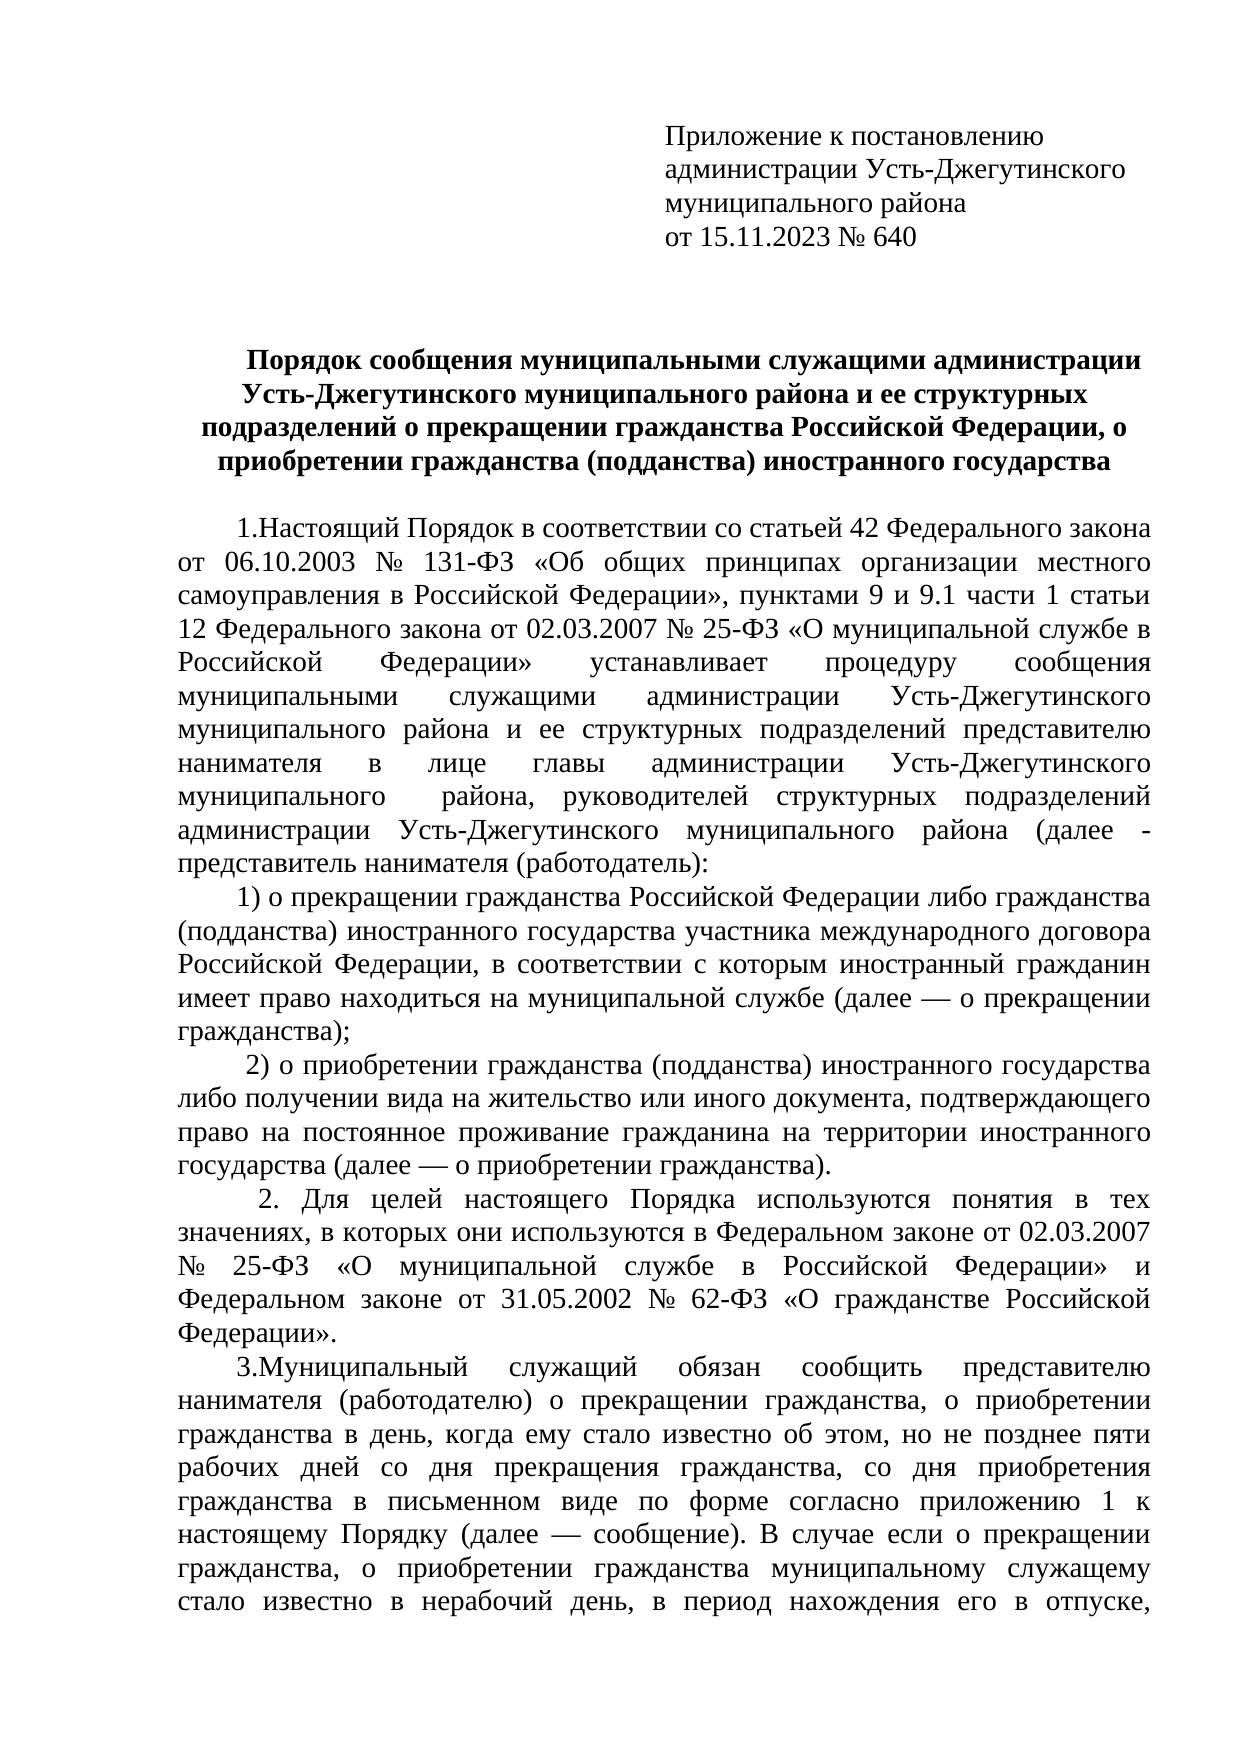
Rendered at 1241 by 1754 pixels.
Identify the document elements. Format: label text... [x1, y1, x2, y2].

text муниципального района [664, 185, 1152, 219]
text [177, 1349, 1152, 1617]
text от 15.11.2023 № 640 [664, 219, 1152, 252]
text 1) о прекращении гражданства Российской Федерации либо гражданства (подданства) иностранного государства участника международного договора Российской Федерации, в соответствии с которым иностранный гражданин имеет право находиться на муниципальной службе (далее — о прекращении гражданства); [177, 879, 1152, 1047]
text 2) о приобретении гражданства (подданства) иностранного государства либо получении вида на жительство или иного документа, подтверждающего право на постоянное проживание гражданина на территории иностранного государства (далее — о приобретении гражданства). [177, 1047, 1152, 1181]
text Приложение к постановлению [664, 118, 1152, 152]
text администрации Усть-Джегутинского [664, 152, 1152, 185]
text 2. Для целей настоящего Порядка используются понятия в тех значениях, в которых они используются в Федеральном законе от 02.03.2007 № 25-ФЗ «О муниципальной службе в Российской Федерации» и Федеральном законе от 31.05.2002 № 62-ФЗ «О гражданстве Российской Федерации». [177, 1181, 1152, 1349]
text 1.Настоящий Порядок в соответствии со статьей 42 Федерального закона от 06.10.2003 № 131-ФЗ «Об общих принципах организации местного самоуправления в Российской Федерации», пунктами 9 и 9.1 части 1 статьи 12 Федерального закона от 02.03.2007 № 25-ФЗ «О муниципальной службе в Российской Федерации» устанавливает процедуру сообщения муниципальными служащими администрации Усть-Джегутинского муниципального района и ее структурных подразделений представителю нанимателя в лице главы администрации Усть-Джегутинского муниципального района, руководителей структурных подразделений администрации Усть-Джегутинского муниципального района (далее - представитель нанимателя (работодатель): [177, 510, 1152, 879]
text Порядок сообщения муниципальными служащими администрации Усть-Джегутинского муниципального района и ее структурных подразделений о прекращении гражданства Российской Федерации, о приобретении гражданства (подданства) иностранного государства [177, 342, 1152, 477]
